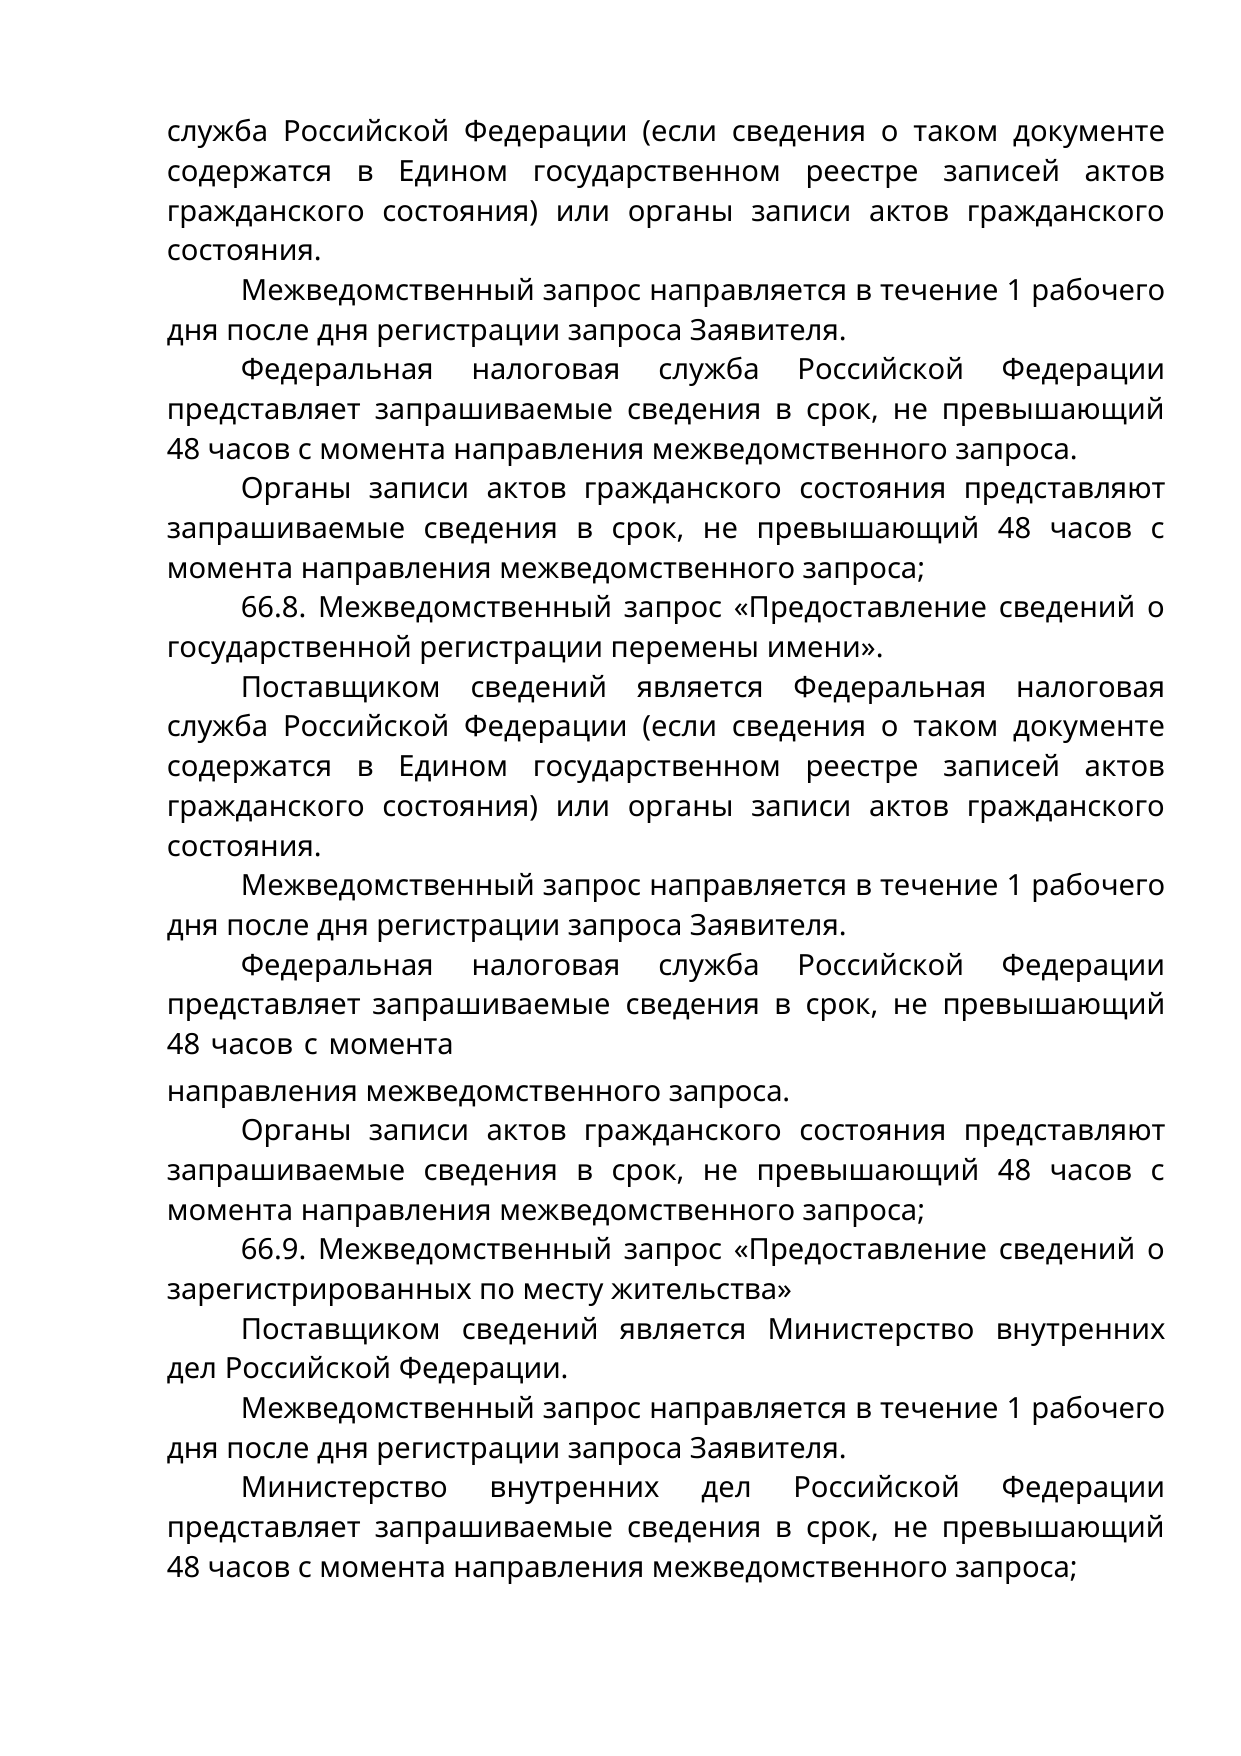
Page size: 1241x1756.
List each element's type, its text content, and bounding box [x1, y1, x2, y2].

text Федеральная налоговая служба Российской Федерации представляет запрашиваемые сведения в срок, не превышающий 48 часов с момента [167, 944, 1165, 1063]
text Межведомственный запрос направляется в течение 1 рабочего дня после дня регистрации запроса Заявителя. [167, 269, 1165, 348]
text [167, 110, 1165, 269]
text 66.9. Межведомственный запрос «Предоставление сведений о зарегистрированных по месту жительства» [167, 1228, 1165, 1308]
text направления межведомственного запроса. [167, 1070, 1165, 1109]
text 66.8. Межведомственный запрос «Предоставление сведений о государственной регистрации перемены имени». [167, 587, 1165, 666]
text Министерство внутренних дел Российской Федерации представляет запрашиваемые сведения в срок, не превышающий 48 часов с момента направления межведомственного запроса; [167, 1467, 1165, 1586]
text Межведомственный запрос направляется в течение 1 рабочего дня после дня регистрации запроса Заявителя. [167, 1387, 1165, 1467]
text Межведомственный запрос направляется в течение 1 рабочего дня после дня регистрации запроса Заявителя. [167, 864, 1165, 944]
text Поставщиком сведений является Министерство внутренних дел Российской Федерации. [167, 1308, 1165, 1387]
